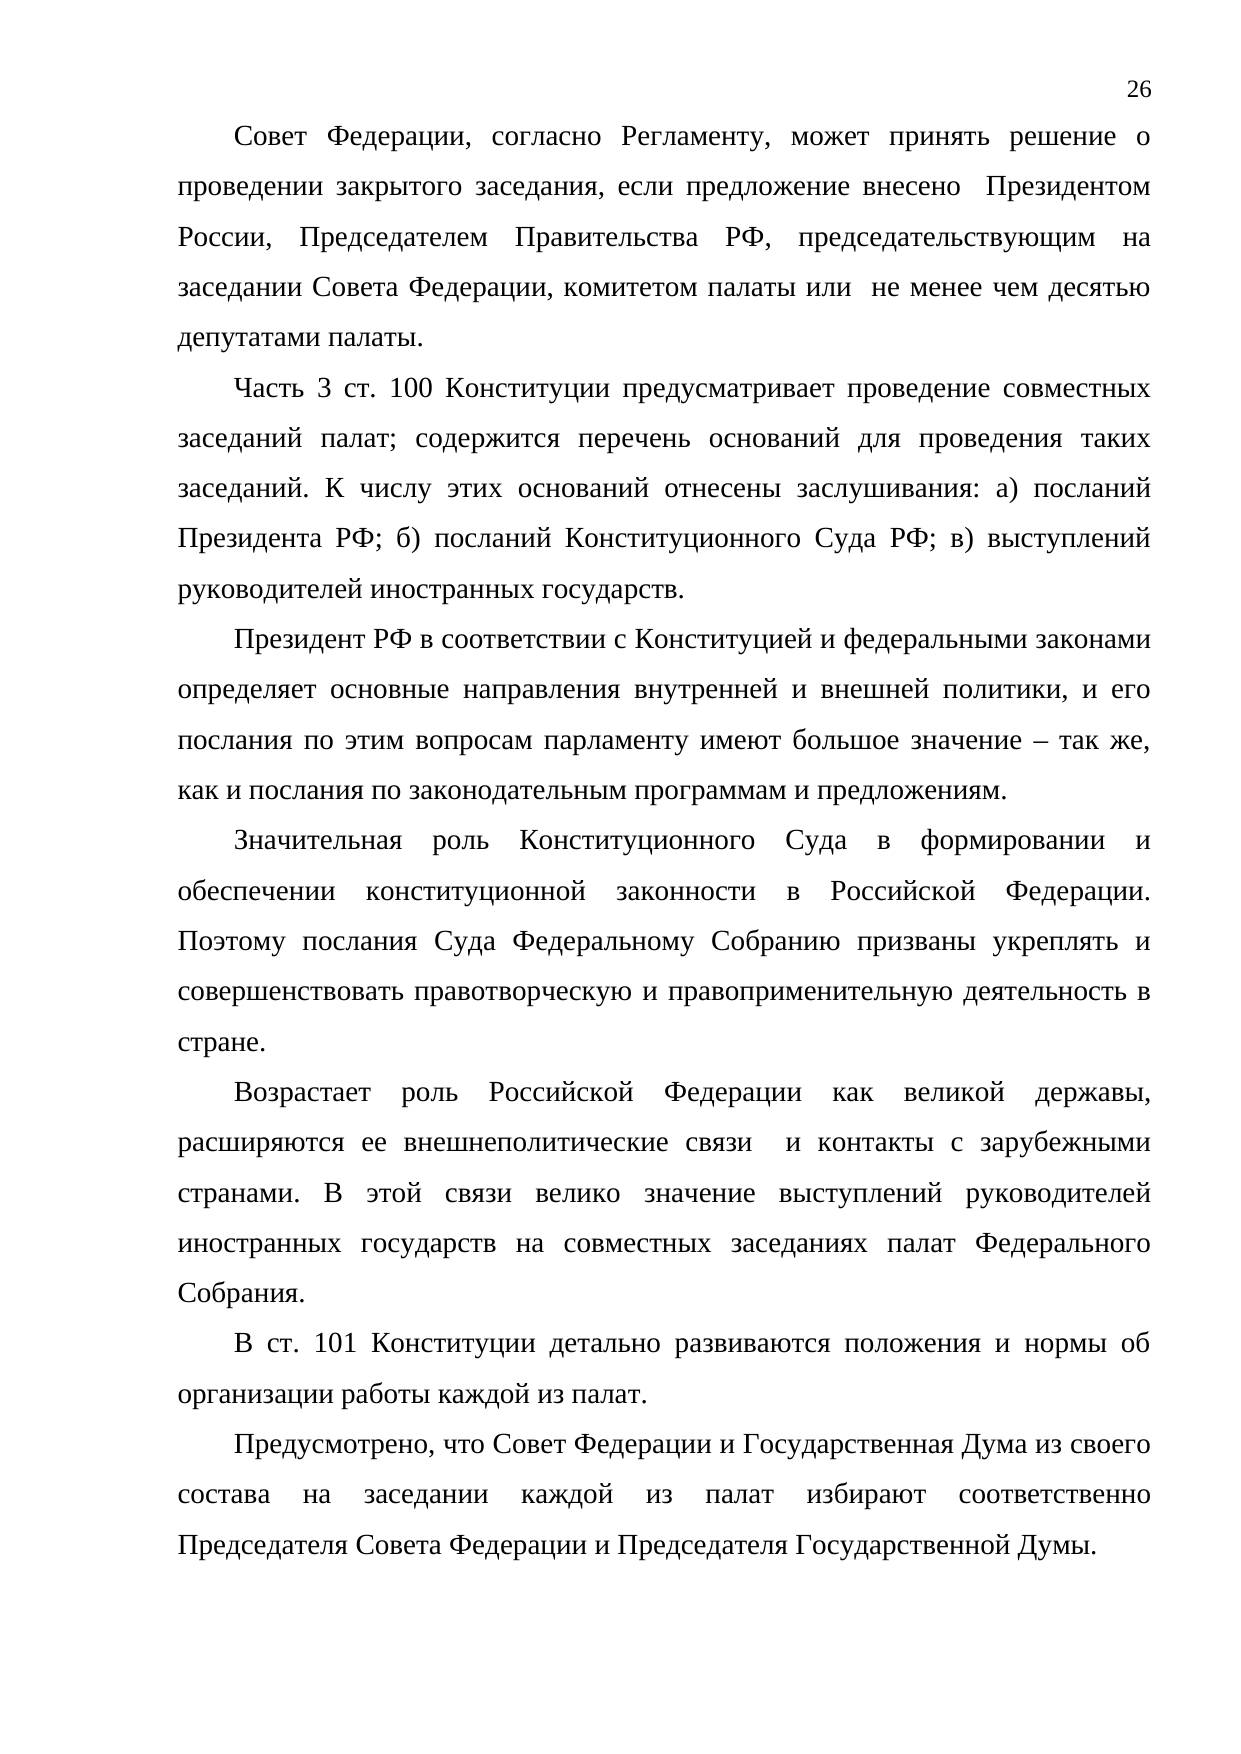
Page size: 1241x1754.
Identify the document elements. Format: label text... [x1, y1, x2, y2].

text Часть 3 ст. 100 Конституции предусматривает проведение совместных заседаний палат; содержится перечень оснований для проведения таких заседаний. К числу этих оснований отнесены заслушивания: а) посланий Президента РФ; б) посланий Конституционного Суда РФ; в) выступлений руководителей иностранных государств. [177, 370, 1152, 604]
text В ст. 101 Конституции детально развиваются положения и нормы об организации работы каждой из палат. [177, 1326, 1152, 1409]
text Возрастает роль Российской Федерации как великой державы, расширяются ее внешнеполитические связи и контакты с зарубежными странами. В этой связи велико значение выступлений руководителей иностранных государств на совместных заседаниях палат Федерального Собрания. [177, 1074, 1152, 1309]
text Президент РФ в соответствии с Конституцией и федеральными законами определяет основные направления внутренней и внешней политики, и его послания по этим вопросам парламенту имеют большое значение – так же, как и послания по законодательным программам и предложениям. [177, 621, 1152, 806]
text Совет Федерации, согласно Регламенту, может принять решение о проведении закрытого заседания, если предложение внесено Президентом России, Председателем Правительства РФ, председательствующим на заседании Совета Федерации, комитетом палаты или не менее чем десятью депутатами палаты. [177, 118, 1152, 353]
text Предусмотрено, что Совет Федерации и Государственная Дума из своего состава на заседании каждой из палат избирают соответственно Председателя Совета Федерации и Председателя Государственной Думы. [177, 1426, 1152, 1560]
text Значительная роль Конституционного Суда в формировании и обеспечении конституционной законности в Российской Федерации. Поэтому послания Суда Федеральному Собранию призваны укреплять и совершенствовать правотворческую и правоприменительную деятельность в стране. [177, 822, 1152, 1057]
